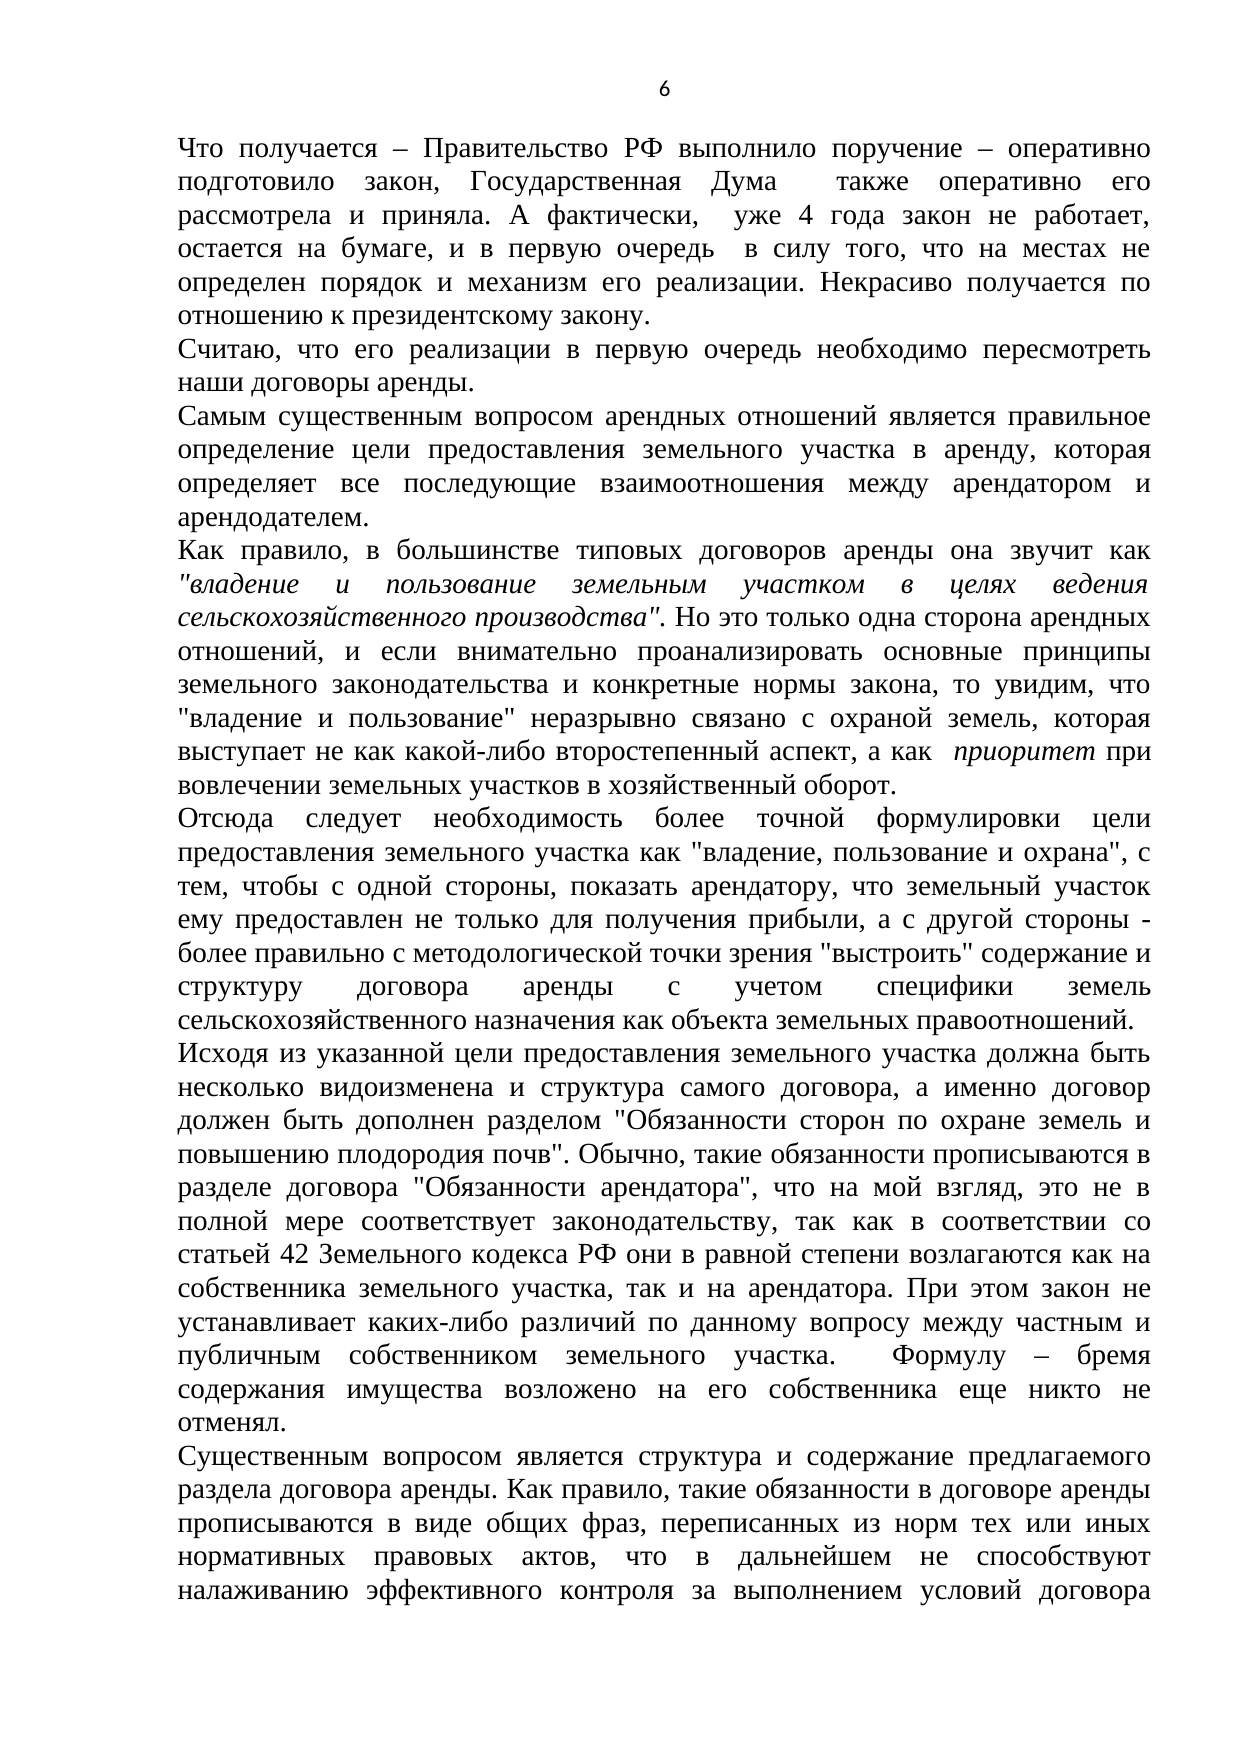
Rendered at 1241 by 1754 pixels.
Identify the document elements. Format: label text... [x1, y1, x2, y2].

text Что получается – Правительство РФ выполнило поручение – оперативно подготовило закон, Государственная Дума также оперативно его рассмотрела и приняла. А фактически, уже 4 года закон не работает, остается на бумаге, и в первую очередь в силу того, что на местах не определен порядок и механизм его реализации. Некрасиво получается по отношению к президентскому закону. [177, 130, 1152, 331]
text Исходя из указанной цели предоставления земельного участка должна быть несколько видоизменена и структура самого договора, а именно договор должен быть дополнен разделом "Обязанности сторон по охране земель и повышению плодородия почв". Обычно, такие обязанности прописываются в разделе договора "Обязанности арендатора", что на мой взгляд, это не в полной мере соответствует законодательству, так как в соответствии со статьей 42 Земельного кодекса РФ они в равной степени возлагаются как на собственника земельного участка, так и на арендатора. При этом закон не устанавливает каких-либо различий по данному вопросу между частным и публичным собственником земельного участка. Формулу – бремя содержания имущества возложено на его собственника еще никто не отменял. [177, 1035, 1152, 1438]
text Как правило, в большинстве типовых договоров аренды она звучит как "владение и пользование земельным участком в целях ведения сельскохозяйственного производства". Но это только одна сторона арендных отношений, и если внимательно проанализировать основные принципы земельного законодательства и конкретные нормы закона, то увидим, что "владение и пользование" неразрывно связано с охраной земель, которая выступает не как какой-либо второстепенный аспект, а как приоритет при вовлечении земельных участков в хозяйственный оборот. [177, 532, 1152, 801]
text Считаю, что его реализации в первую очередь необходимо пересмотреть наши договоры аренды. [177, 331, 1152, 398]
text Отсюда следует необходимость более точной формулировки цели предоставления земельного участка как "владение, пользование и охрана", с тем, чтобы с одной стороны, показать арендатору, что земельный участок ему предоставлен не только для получения прибыли, а с другой стороны - более правильно с методологической точки зрения "выстроить" содержание и структуру договора аренды с учетом специфики земель сельскохозяйственного назначения как объекта земельных правоотношений. [177, 801, 1152, 1035]
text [177, 1438, 1152, 1606]
text Самым существенным вопросом арендных отношений является правильное определение цели предоставления земельного участка в аренду, которая определяет все последующие взаимоотношения между арендатором и арендодателем. [177, 398, 1152, 532]
